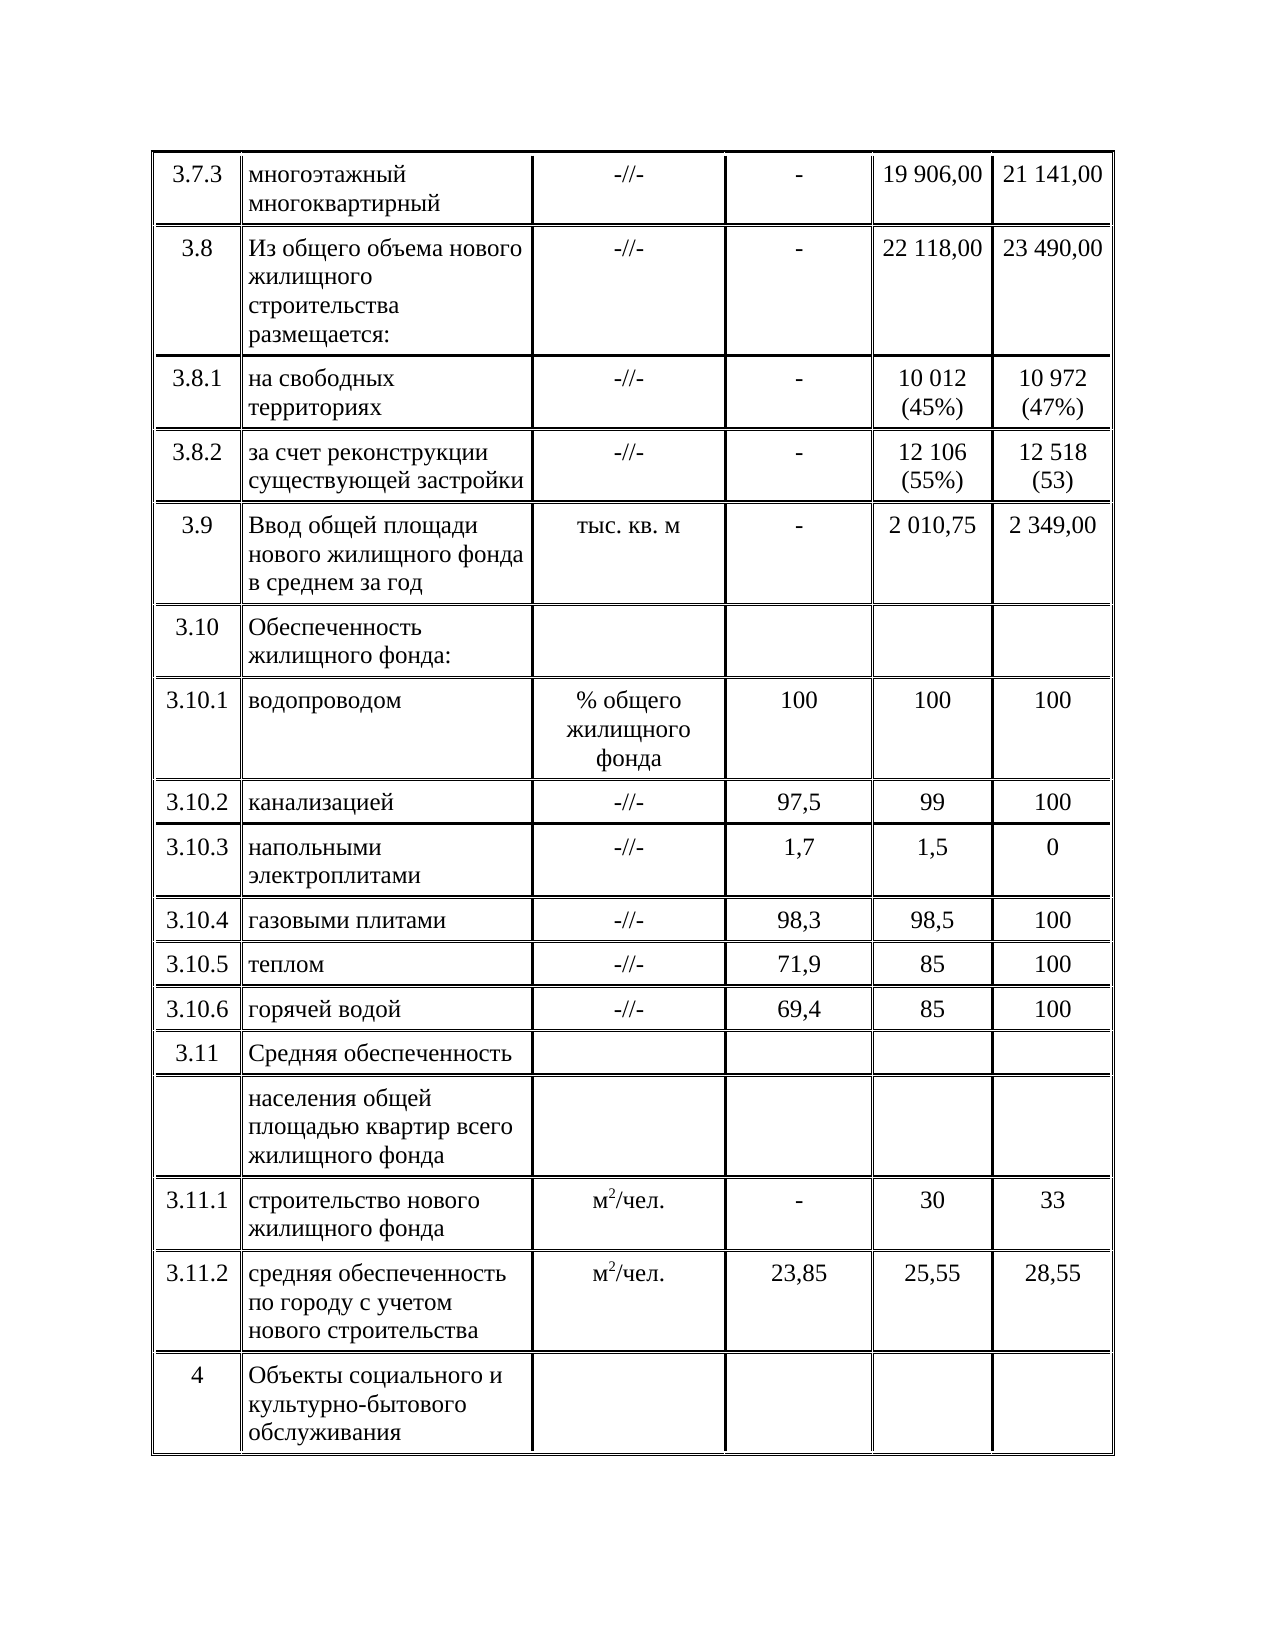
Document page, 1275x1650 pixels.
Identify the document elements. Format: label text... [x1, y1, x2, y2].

table_cell 0 [994, 822, 1112, 895]
table_cell Обеспеченность жилищного фонда: [243, 606, 531, 676]
table_cell 12 518 (53) [994, 427, 1112, 500]
table_cell канализацией [243, 781, 531, 822]
table_cell 69,4 [727, 988, 871, 1029]
table_cell [727, 1032, 871, 1073]
table_cell 23,85 [727, 1252, 871, 1350]
table_cell теплом [243, 943, 531, 984]
table_cell 3.11 [152, 1029, 242, 1073]
table_cell - [727, 357, 871, 427]
table_cell 4 [154, 1350, 242, 1452]
table_cell 3.10.6 [154, 984, 240, 1029]
table_cell -//- [534, 431, 724, 500]
table_cell [534, 1077, 724, 1175]
table_cell строительство нового жилищного фонда [243, 1179, 531, 1248]
table_cell 1,7 [727, 825, 871, 895]
table_cell Из общего объема нового жилищного строительства размещается: [243, 227, 531, 354]
table_cell водопроводом [243, 679, 531, 778]
table_cell 3.10 [154, 603, 240, 676]
table_cell м2/чел. [534, 1252, 724, 1350]
table_cell [874, 606, 991, 676]
table_cell 2 010,75 [874, 504, 991, 602]
table_cell -//- [534, 899, 724, 940]
table_cell многоэтажный многоквартирный [242, 153, 532, 223]
table_cell - [727, 1179, 871, 1248]
table_cell 97,5 [727, 781, 871, 822]
table_cell - [725, 153, 873, 223]
table_cell Ввод общей площади нового жилищного фонда в среднем за год [243, 504, 531, 602]
table_cell [534, 606, 724, 676]
table_cell 100 [992, 676, 1113, 778]
table_cell 21 141,00 [992, 153, 1112, 223]
table_cell 19 906,00 [873, 152, 992, 223]
table_cell 100 [992, 940, 1113, 984]
table_cell - [727, 504, 871, 602]
table_cell - [727, 431, 871, 500]
table_cell [727, 606, 871, 676]
table_cell на свободных территориях [243, 357, 531, 427]
table_cell -//- [534, 943, 724, 984]
table_cell 22 118,00 [874, 227, 991, 354]
table_cell - [727, 227, 871, 354]
table_cell Средняя обеспеченность [243, 1032, 531, 1073]
table_cell -//- [534, 988, 724, 1029]
table_cell [154, 1073, 240, 1175]
table_cell 98,5 [874, 899, 991, 940]
table_cell [874, 1032, 991, 1073]
table_cell тыс. кв. м [534, 504, 724, 602]
table_cell 100 [992, 778, 1113, 822]
table_cell 30 [874, 1179, 991, 1248]
table_cell 1,5 [874, 825, 991, 895]
table_cell 85 [874, 943, 991, 984]
table_cell 99 [874, 781, 991, 822]
table_cell 3.11.2 [154, 1249, 240, 1350]
table_cell 3.7.3 [154, 153, 242, 223]
table_cell 33 [994, 1175, 1112, 1248]
table_cell -//- [532, 152, 725, 223]
table_cell [994, 1073, 1112, 1175]
table_cell 25,55 [874, 1252, 991, 1350]
table_cell 3.9 [154, 500, 240, 602]
table_cell 3.8.2 [154, 427, 240, 500]
table_cell за счет реконструкции существующей застройки [243, 431, 531, 500]
table_cell средняя обеспеченность по городу с учетом нового строительства [243, 1252, 531, 1350]
table_cell газовыми плитами [243, 899, 531, 940]
table_cell 23 490,00 [994, 223, 1112, 354]
table_cell [874, 1077, 991, 1175]
table_cell горячей водой [243, 988, 531, 1029]
table_cell [992, 1350, 1112, 1452]
table_cell [727, 1077, 871, 1175]
table_cell напольными электроплитами [243, 825, 531, 895]
table_cell [534, 1032, 724, 1073]
table_cell 3.10.4 [154, 895, 240, 940]
table_cell 2 349,00 [994, 500, 1112, 602]
table_cell -//- [534, 357, 724, 427]
table_cell населения общей площадью квартир всего жилищного фонда [243, 1077, 531, 1175]
table_cell м2/чел. [534, 1179, 724, 1248]
table_cell 71,9 [727, 943, 871, 984]
table_cell -//- [534, 227, 724, 354]
table_cell [532, 1354, 725, 1452]
table_cell -//- [534, 781, 724, 822]
table_cell 85 [874, 988, 991, 1029]
table_cell 3.10.5 [152, 940, 242, 984]
table_cell 3.8.1 [154, 354, 240, 427]
table_cell 3.8 [154, 223, 240, 354]
table_cell 100 [874, 679, 991, 778]
table_cell [992, 1029, 1113, 1073]
table_cell 12 106 (55%) [874, 431, 991, 500]
table_cell [873, 1354, 992, 1452]
table_cell [994, 603, 1112, 676]
table_cell 28,55 [994, 1249, 1112, 1350]
table_cell 3.11.1 [154, 1175, 240, 1248]
table_cell Объекты социального и культурно-бытового обслуживания [242, 1354, 532, 1452]
table_cell % общего жилищного фонда [534, 679, 724, 778]
table_cell 100 [994, 895, 1112, 940]
table_cell 3.10.3 [154, 822, 240, 895]
table_cell 3.10.2 [152, 778, 242, 822]
table_cell 3.10.1 [152, 676, 242, 778]
table_cell 100 [727, 679, 871, 778]
table_cell [725, 1354, 873, 1452]
table_cell 10 972 (47%) [994, 354, 1112, 427]
table_cell -//- [534, 825, 724, 895]
table_cell 100 [994, 984, 1112, 1029]
table_cell 10 012 (45%) [874, 357, 991, 427]
table_cell 98,3 [727, 899, 871, 940]
